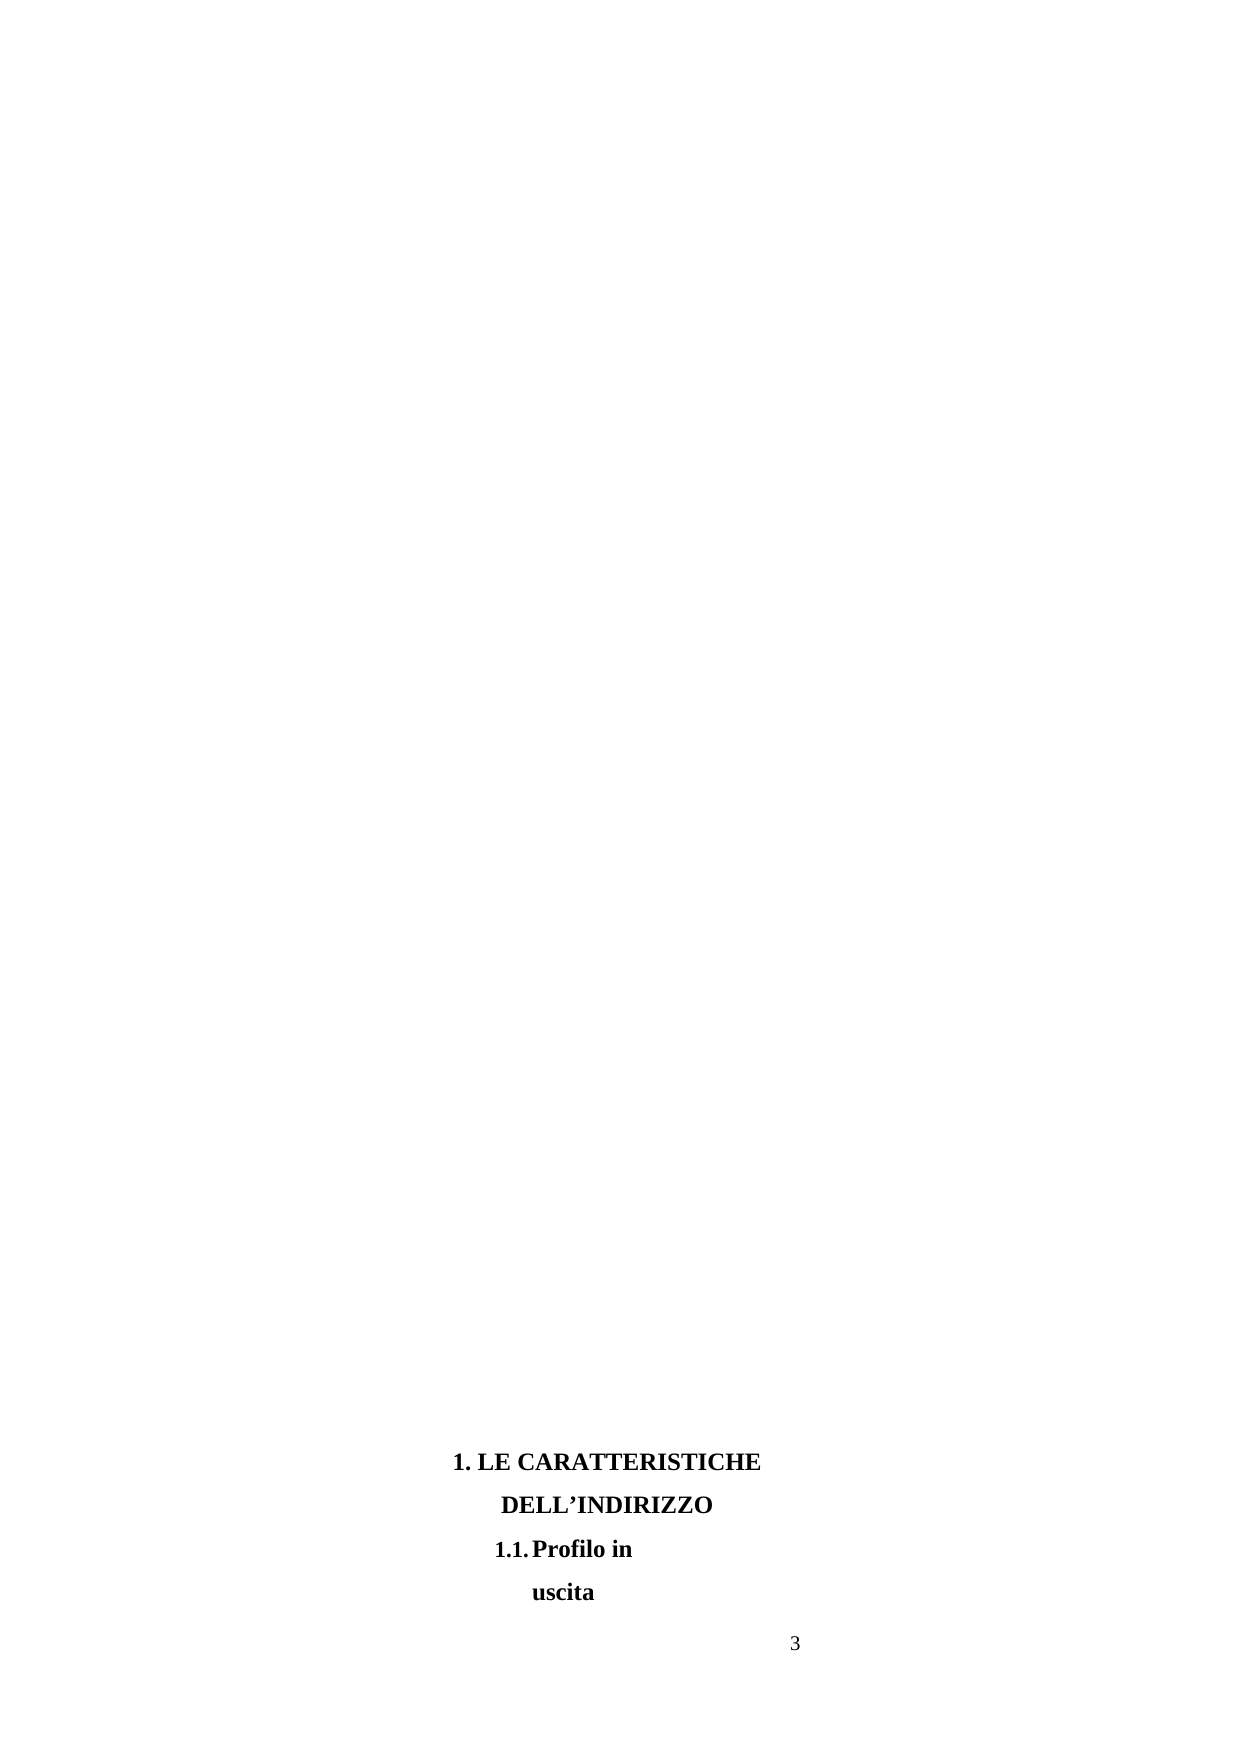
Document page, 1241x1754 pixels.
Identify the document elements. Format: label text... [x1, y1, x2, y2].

text 1. LE CARATTERISTICHE DELL’INDIRIZZO [414, 1447, 800, 1519]
list Profilo in uscita [494, 1534, 682, 1606]
